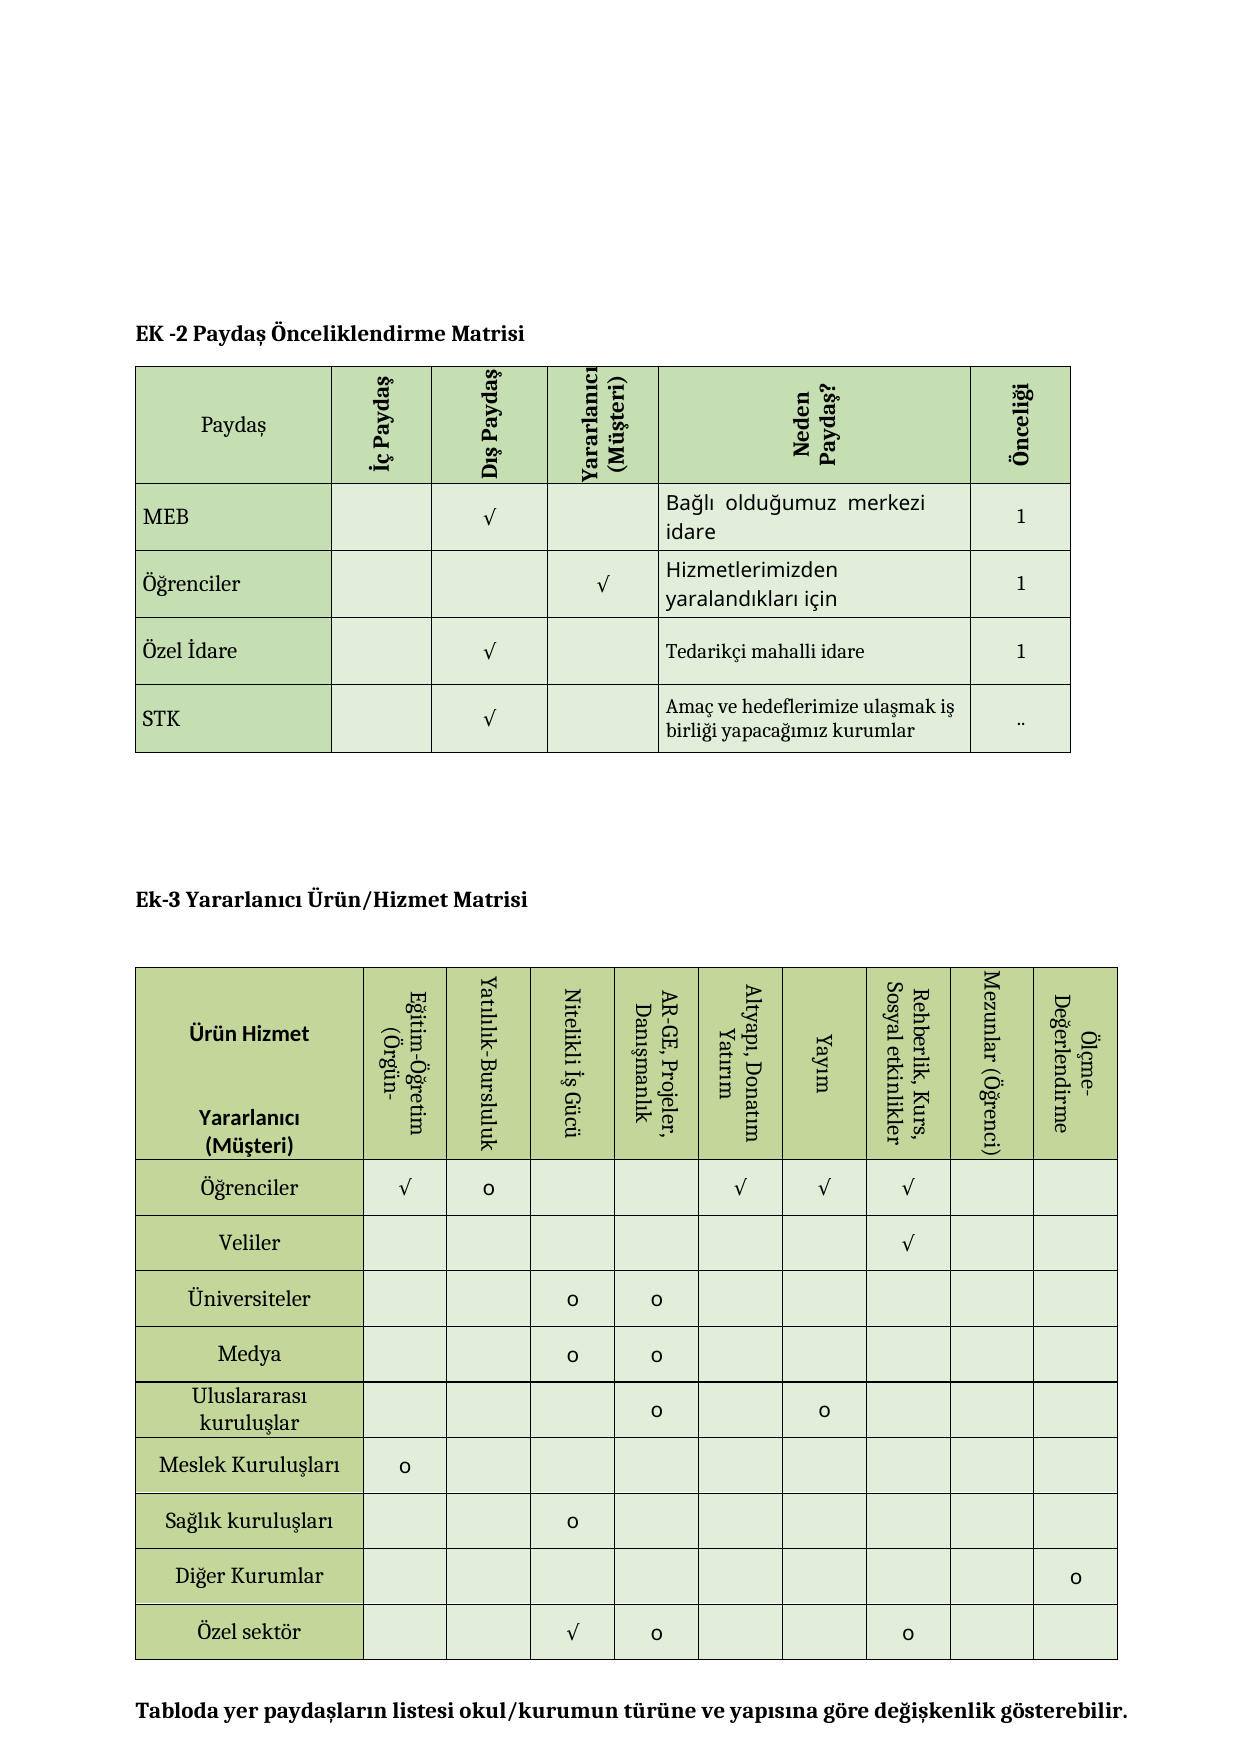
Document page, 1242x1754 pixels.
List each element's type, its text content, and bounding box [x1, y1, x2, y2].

table_header Eğitim-Öğretim (Örgün- [364, 968, 446, 1159]
table_cell [1034, 1438, 1117, 1492]
table_cell [699, 1383, 782, 1437]
table_cell Üniversiteler [136, 1271, 363, 1326]
table_cell [867, 1271, 950, 1326]
table_cell √ [432, 618, 547, 684]
table_cell √ [432, 685, 547, 752]
table_cell o [615, 1605, 698, 1659]
table_header Yayım [783, 968, 866, 1159]
table_cell o [531, 1327, 614, 1381]
table_cell [364, 1327, 446, 1381]
table_header Yatılılık-Bursluluk [447, 968, 530, 1159]
table_header Dış Paydaş [432, 367, 547, 483]
table_cell [432, 551, 547, 617]
table_cell Medya [136, 1327, 363, 1381]
table_cell [447, 1549, 530, 1603]
table_cell √ [432, 484, 547, 550]
table_cell STK [136, 685, 331, 752]
table_cell o [615, 1383, 698, 1437]
table_cell [699, 1605, 782, 1659]
table_cell o [783, 1383, 866, 1437]
table_cell √ [867, 1160, 950, 1215]
table_cell [867, 1327, 950, 1381]
table_cell [447, 1327, 530, 1381]
table_cell [951, 1327, 1033, 1381]
table_cell Sağlık kuruluşları [136, 1494, 363, 1548]
table_cell [867, 1494, 950, 1548]
table_cell o [531, 1494, 614, 1548]
table_cell Öğrenciler [136, 551, 331, 617]
table_cell o [615, 1271, 698, 1326]
table_cell [364, 1605, 446, 1659]
table_cell [332, 685, 431, 752]
table_cell [783, 1271, 866, 1326]
table_cell [332, 618, 431, 684]
table_cell [531, 1438, 614, 1492]
table_cell Bağlı olduğumuz merkezi idare [659, 484, 970, 550]
table_cell √ [699, 1160, 782, 1215]
table_cell [447, 1271, 530, 1326]
text Ek-3 Yararlanıcı Ürün/Hizmet Matrisi [135, 888, 1106, 911]
table_header Paydaş [136, 367, 331, 483]
table_cell [951, 1605, 1033, 1659]
table_cell Tedarikçi mahalli idare [659, 618, 970, 684]
table_cell o [364, 1438, 446, 1492]
table_cell o [447, 1160, 530, 1215]
table_cell [1034, 1216, 1117, 1270]
table_cell [615, 1438, 698, 1492]
table_cell [699, 1327, 782, 1381]
table_cell Özel sektör [136, 1605, 363, 1659]
table_cell [447, 1494, 530, 1548]
table_cell [447, 1383, 530, 1437]
table_cell 1 [971, 618, 1070, 684]
table_cell [1034, 1605, 1117, 1659]
table_cell [783, 1549, 866, 1603]
table_cell [951, 1271, 1033, 1326]
table_cell [447, 1605, 530, 1659]
table_cell 1 [971, 484, 1070, 550]
table_header Önceliği [971, 367, 1070, 483]
table_cell [1034, 1327, 1117, 1381]
table_header Ürün Hizmet Yararlanıcı (Müşteri) [136, 968, 363, 1159]
table_cell Amaç ve hedeflerimize ulaşmak iş birliği yapacağımız kurumlar [659, 685, 970, 752]
table_cell 1 [971, 551, 1070, 617]
table_cell [783, 1438, 866, 1492]
table_cell [364, 1383, 446, 1437]
table_cell Meslek Kuruluşları [136, 1438, 363, 1492]
table_header Nitelikli İş Gücü [531, 968, 614, 1159]
table_cell [364, 1549, 446, 1603]
table_cell [783, 1216, 866, 1270]
table_cell [699, 1549, 782, 1603]
table_cell [332, 551, 431, 617]
table_cell [699, 1494, 782, 1548]
table_cell MEB [136, 484, 331, 550]
table_cell o [1034, 1549, 1117, 1603]
table_cell [699, 1216, 782, 1270]
table_cell [548, 484, 658, 550]
table_cell [951, 1160, 1033, 1215]
table_cell √ [548, 551, 658, 617]
table_cell [531, 1383, 614, 1437]
table_cell √ [783, 1160, 866, 1215]
table_cell [332, 484, 431, 550]
table_cell [531, 1160, 614, 1215]
table_cell o [867, 1605, 950, 1659]
table_cell Veliler [136, 1216, 363, 1270]
table_cell [364, 1494, 446, 1548]
table_cell .. [971, 685, 1070, 752]
table_cell Öğrenciler [136, 1160, 363, 1215]
table_cell [783, 1327, 866, 1381]
table_cell [531, 1216, 614, 1270]
table_cell [615, 1494, 698, 1548]
table_cell [447, 1438, 530, 1492]
table_cell [548, 618, 658, 684]
table_cell √ [867, 1216, 950, 1270]
table_cell [615, 1549, 698, 1603]
table_cell [447, 1216, 530, 1270]
table_cell [699, 1271, 782, 1326]
table_cell o [531, 1271, 614, 1326]
table_cell [867, 1549, 950, 1603]
table_cell [951, 1383, 1033, 1437]
table_header Neden Paydaş? [659, 367, 970, 483]
table_cell √ [364, 1160, 446, 1215]
table_cell [699, 1438, 782, 1492]
text EK -2 Paydaş Önceliklendirme Matrisi [135, 321, 1106, 347]
table_header Ölçme-Değerlendirme [1034, 968, 1117, 1159]
table_cell Özel İdare [136, 618, 331, 684]
table_cell [615, 1160, 698, 1215]
table_cell [951, 1549, 1033, 1603]
table_cell Uluslararası kuruluşlar [136, 1383, 363, 1437]
table_cell [1034, 1160, 1117, 1215]
table_cell [615, 1216, 698, 1270]
table_header Rehberlik, Kurs, Sosyal etkinlikler [867, 968, 950, 1159]
table_cell [364, 1216, 446, 1270]
table_cell [951, 1216, 1033, 1270]
table_cell [548, 685, 658, 752]
table_cell o [615, 1327, 698, 1381]
table_cell [1034, 1271, 1117, 1326]
table_cell [783, 1494, 866, 1548]
table_cell [951, 1438, 1033, 1492]
table_header Yararlanıcı (Müşteri) [548, 367, 658, 483]
text Tabloda yer paydaşların listesi okul/kurumun türüne ve yapısına göre değişkenlik gösterebilir. [135, 1700, 1136, 1723]
table_header İç Paydaş [332, 367, 431, 483]
table_cell [951, 1494, 1033, 1548]
table_cell Diğer Kurumlar [136, 1549, 363, 1603]
table_cell [1034, 1494, 1117, 1548]
table_cell [867, 1438, 950, 1492]
table_cell Hizmetlerimizden yaralandıkları için [659, 551, 970, 617]
table_cell [1034, 1383, 1117, 1437]
table_cell [867, 1383, 950, 1437]
table_header Mezunlar (Öğrenci) [951, 968, 1033, 1159]
table_cell [783, 1605, 866, 1659]
table_cell [531, 1549, 614, 1603]
table_header AR-GE, Projeler, Danışmanlık [615, 968, 698, 1159]
table_header Altyapı, Donatım Yatırım [699, 968, 782, 1159]
table_cell √ [531, 1605, 614, 1659]
table_cell [364, 1271, 446, 1326]
